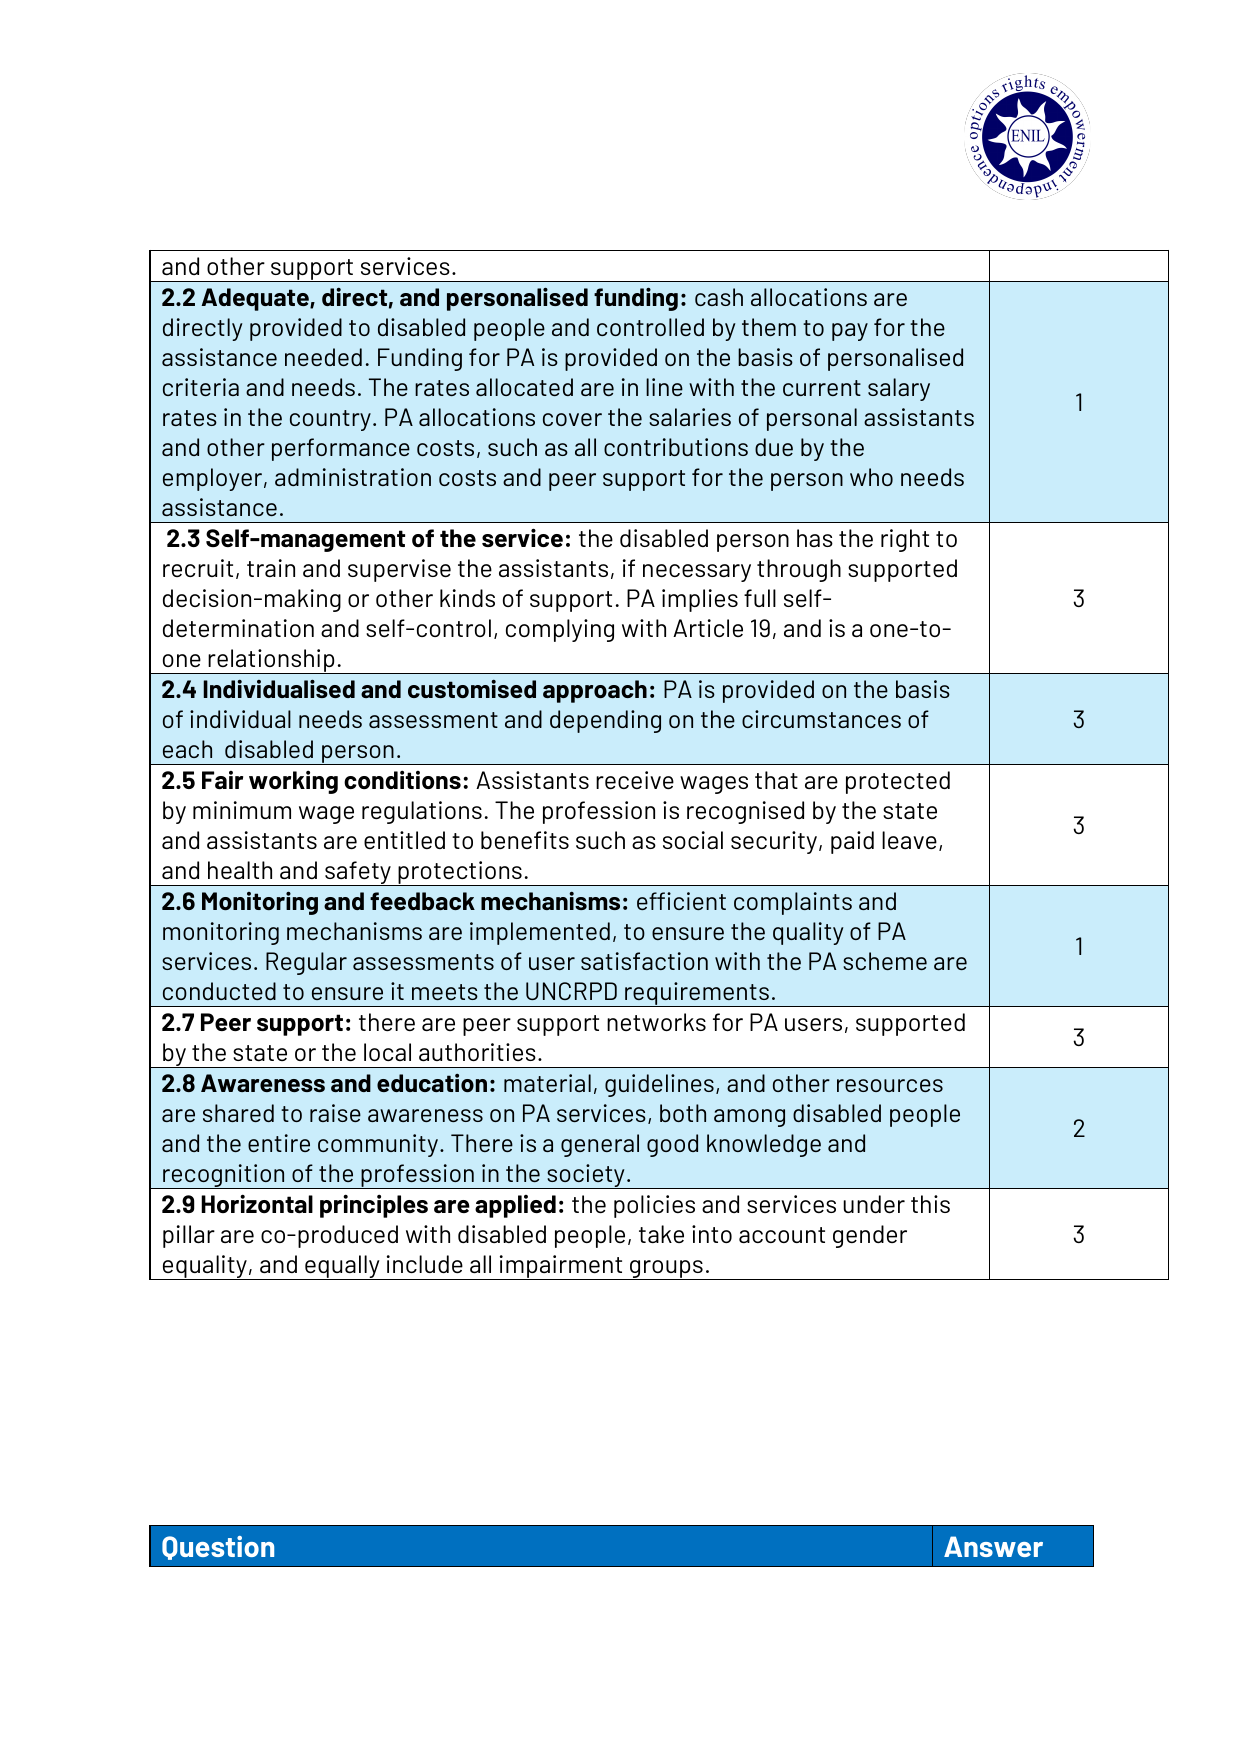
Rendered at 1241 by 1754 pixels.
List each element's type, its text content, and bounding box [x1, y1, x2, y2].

table_cell 3 [990, 1007, 1168, 1067]
table_cell 3 [990, 1189, 1168, 1279]
table_cell 5 [990, 251, 1168, 281]
table_cell 3 [990, 674, 1168, 764]
table_cell 2.3 Self-management of the service: the disabled person has the right to recruit, train and supervise the assistants, if necessary through supported decision-making or other kinds of support. PA implies full self-determination and self-control, complying with Article 19, and is a one-to-one relationship. [151, 523, 989, 673]
table_header Question [151, 1526, 932, 1566]
picture [964, 73, 1091, 200]
table_cell 2.2 Adequate, direct, and personalised funding: cash allocations are directly provided to disabled people and controlled by them to pay for the assistance needed. Funding for PA is provided on the basis of personalised criteria and needs. The rates allocated are in line with the current salary rates in the country. PA allocations cover the salaries of personal assistants and other performance costs, such as all contributions due by the employer, administration costs and peer support for the person who needs assistance. [151, 282, 989, 522]
table_cell 2.7 Peer support: there are peer support networks for PA users, supported by the state or the local authorities. [151, 1007, 989, 1067]
table_cell 2.6 Monitoring and feedback mechanisms: efficient complaints and monitoring mechanisms are implemented, to ensure the quality of PA services. Regular assessments of user satisfaction with the PA scheme are conducted to ensure it meets the UNCRPD requirements. [151, 886, 989, 1006]
table_cell 2 [990, 1068, 1168, 1188]
table_cell 2.9 Horizontal principles are applied: the policies and services under this pillar are co-produced with disabled people, take into account gender equality, and equally include all impairment groups. [151, 1189, 989, 1279]
table_cell 3 [990, 523, 1168, 673]
table_cell 1 [990, 886, 1168, 1006]
table_cell 2.5 Fair working conditions: Assistants receive wages that are protected by minimum wage regulations. The profession is recognised by the state and assistants are entitled to benefits such as social security, paid leave, and health and safety protections. [151, 765, 989, 885]
table_header Answer [933, 1526, 1093, 1566]
table_cell 2.4 Individualised and customised approach: PA is provided on the basis of individual needs assessment and depending on the circumstances of each disabled person. [151, 674, 989, 764]
table_cell 2.8 Awareness and education: material, guidelines, and other resources are shared to raise awareness on PA services, both among disabled people and the entire community. There is a general good knowledge and recognition of the profession in the society. [151, 1068, 989, 1188]
table_cell 1 [990, 282, 1168, 522]
table_cell 3 [990, 765, 1168, 885]
